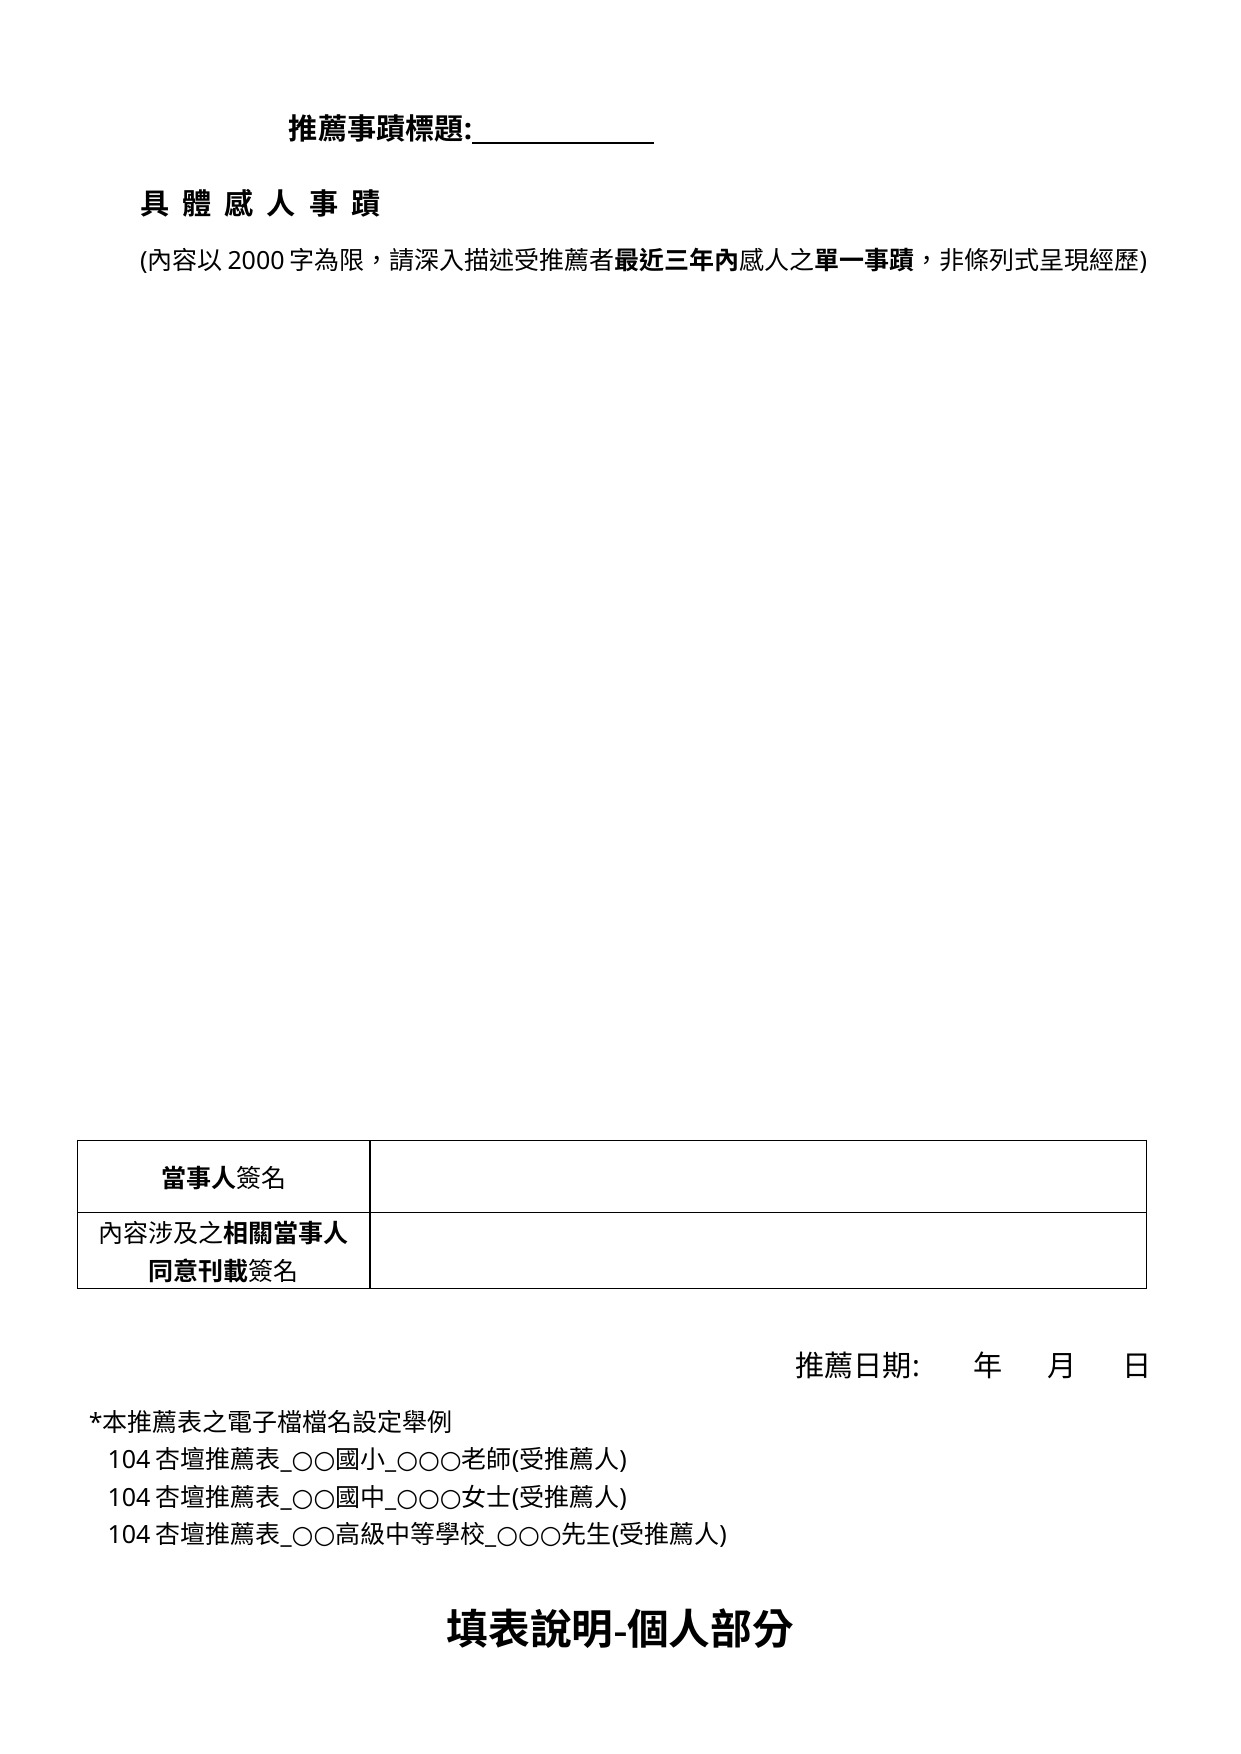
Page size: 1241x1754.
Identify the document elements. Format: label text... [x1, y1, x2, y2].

text 推薦事蹟標題: [239, 89, 1152, 164]
table_cell 內容涉及之相關當事人同意刊載簽名 [78, 1213, 369, 1288]
text 104杏壇推薦表_○○國中_○○○女士(受推薦人) [107, 1477, 1152, 1514]
text (內容以2000字為限，請深入描述受推薦者最近三年內感人之單一事蹟，非條列式呈現經歷) [140, 239, 1152, 277]
text 填表說明-個人部分 [89, 1589, 1152, 1664]
text 具 體 感 人 事 蹟 [140, 164, 1152, 239]
table_cell [371, 1213, 1146, 1288]
text *本推薦表之電子檔檔名設定舉例 [89, 1402, 1152, 1439]
text 104杏壇推薦表_○○國小_○○○老師(受推薦人) [107, 1439, 1152, 1477]
text 104杏壇推薦表_○○高級中等學校_○○○先生(受推薦人) [107, 1514, 1152, 1552]
table_header [371, 1141, 1146, 1212]
text 推薦日期: 年 月 日 [140, 1327, 1152, 1402]
table_header 當事人簽名 [78, 1141, 369, 1212]
